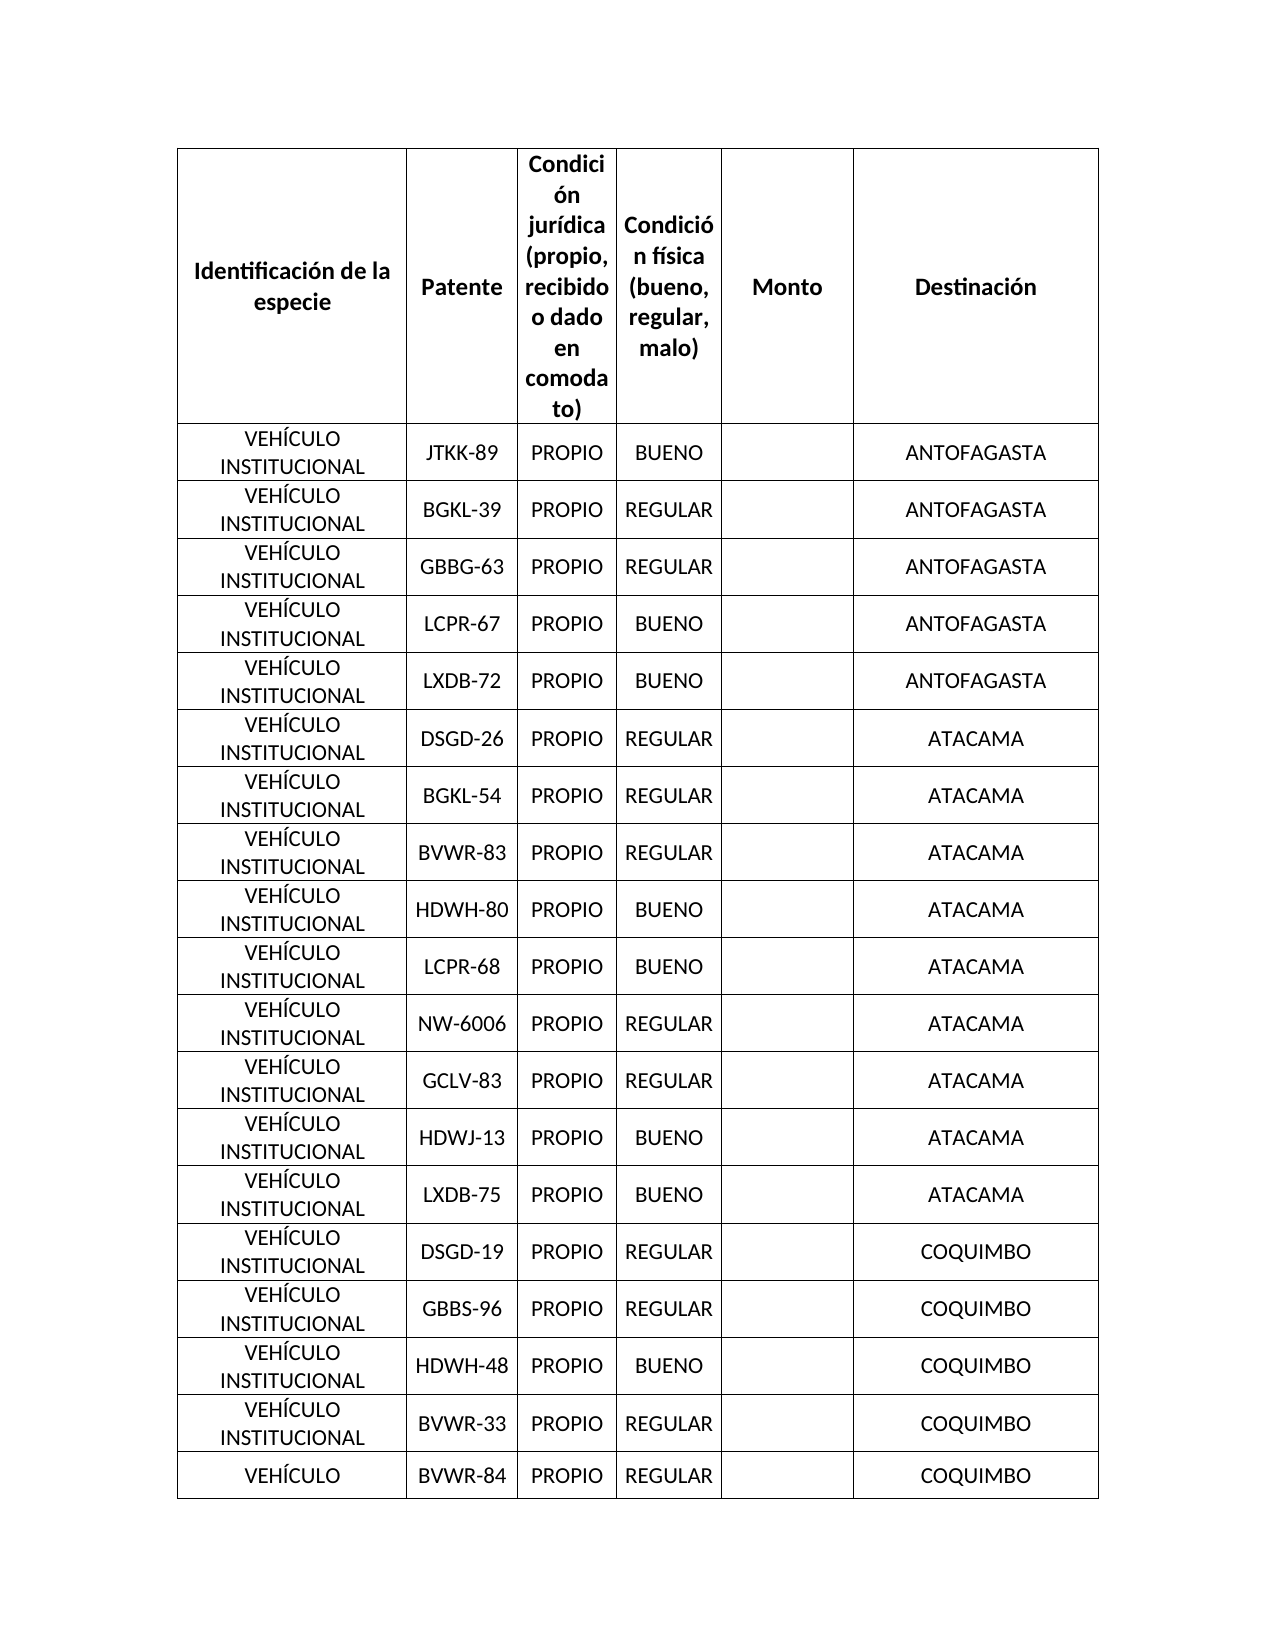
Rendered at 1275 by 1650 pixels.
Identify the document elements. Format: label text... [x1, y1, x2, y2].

table_cell [722, 424, 853, 480]
table_cell [722, 881, 853, 937]
table_cell [722, 1109, 853, 1165]
table_cell REGULAR [617, 710, 721, 766]
table_cell VEHÍCULO INSTITUCIONAL [178, 995, 406, 1051]
table_cell VEHÍCULO INSTITUCIONAL [178, 1281, 406, 1337]
table_header Monto [722, 149, 853, 423]
table_cell VEHÍCULO INSTITUCIONAL [178, 1052, 406, 1108]
table_cell COQUIMBO [854, 1224, 1098, 1279]
table_cell [722, 1281, 853, 1337]
table_cell [722, 824, 853, 880]
table_cell BUENO [617, 653, 721, 709]
table_cell PROPIO [518, 1281, 616, 1337]
table_cell PROPIO [518, 881, 616, 937]
table_cell PROPIO [518, 938, 616, 994]
table_cell DSGD-26 [407, 710, 517, 766]
table_cell PROPIO [518, 596, 616, 652]
table_cell [722, 653, 853, 709]
table_cell [722, 1338, 853, 1394]
table_cell REGULAR [617, 1224, 721, 1279]
table_cell COQUIMBO [854, 1452, 1098, 1498]
table_cell ATACAMA [854, 1166, 1098, 1222]
table_cell BUENO [617, 1109, 721, 1165]
table_cell REGULAR [617, 1281, 721, 1337]
table_cell PROPIO [518, 1395, 616, 1451]
table_header Destinación [854, 149, 1098, 423]
table_cell VEHÍCULO INSTITUCIONAL [178, 539, 406, 594]
table_cell PROPIO [518, 1166, 616, 1222]
table_cell ATACAMA [854, 995, 1098, 1051]
table_cell PROPIO [518, 1338, 616, 1394]
table_cell HDWJ-13 [407, 1109, 517, 1165]
table_cell PROPIO [518, 481, 616, 537]
table_cell BGKL-54 [407, 767, 517, 823]
table_cell HDWH-80 [407, 881, 517, 937]
table_cell LXDB-75 [407, 1166, 517, 1222]
table_cell GBBS-96 [407, 1281, 517, 1337]
table_cell VEHÍCULO INSTITUCIONAL [178, 1452, 406, 1498]
table_cell PROPIO [518, 995, 616, 1051]
table_cell [722, 995, 853, 1051]
table_cell ANTOFAGASTA [854, 653, 1098, 709]
table_cell REGULAR [617, 539, 721, 594]
table_cell VEHÍCULO INSTITUCIONAL [178, 767, 406, 823]
table_cell NW-6006 [407, 995, 517, 1051]
table_cell VEHÍCULO INSTITUCIONAL [178, 424, 406, 480]
table_cell LXDB-72 [407, 653, 517, 709]
table_cell PROPIO [518, 1452, 616, 1498]
table_cell ATACAMA [854, 938, 1098, 994]
table_cell BVWR-83 [407, 824, 517, 880]
table_cell VEHÍCULO INSTITUCIONAL [178, 938, 406, 994]
table_cell COQUIMBO [854, 1395, 1098, 1451]
table_cell [722, 1452, 853, 1498]
table_cell PROPIO [518, 653, 616, 709]
table_cell BVWR-84 [407, 1452, 517, 1498]
table_cell BUENO [617, 1166, 721, 1222]
table_cell LCPR-67 [407, 596, 517, 652]
table_cell PROPIO [518, 1109, 616, 1165]
table_cell COQUIMBO [854, 1281, 1098, 1337]
table_cell PROPIO [518, 539, 616, 594]
table_cell BUENO [617, 424, 721, 480]
table_cell ATACAMA [854, 881, 1098, 937]
table_cell REGULAR [617, 767, 721, 823]
table_cell PROPIO [518, 1052, 616, 1108]
table_cell GCLV-83 [407, 1052, 517, 1108]
table_cell PROPIO [518, 710, 616, 766]
table_cell ANTOFAGASTA [854, 539, 1098, 594]
table_cell [722, 481, 853, 537]
table_cell VEHÍCULO INSTITUCIONAL [178, 481, 406, 537]
table_cell ANTOFAGASTA [854, 481, 1098, 537]
table_cell VEHÍCULO INSTITUCIONAL [178, 1395, 406, 1451]
table_cell [722, 767, 853, 823]
table_cell BUENO [617, 938, 721, 994]
table_cell BUENO [617, 881, 721, 937]
table_header Condición física (bueno, regular, malo) [617, 149, 721, 423]
table_header Patente [407, 149, 517, 423]
table_cell VEHÍCULO INSTITUCIONAL [178, 824, 406, 880]
table_cell [722, 1395, 853, 1451]
table_cell REGULAR [617, 1452, 721, 1498]
table_cell [722, 938, 853, 994]
table_cell ATACAMA [854, 1052, 1098, 1108]
table_cell DSGD-19 [407, 1224, 517, 1279]
table_cell ANTOFAGASTA [854, 424, 1098, 480]
table_cell REGULAR [617, 995, 721, 1051]
table_cell PROPIO [518, 767, 616, 823]
table_cell REGULAR [617, 1395, 721, 1451]
table_cell JTKK-89 [407, 424, 517, 480]
table_cell ATACAMA [854, 1109, 1098, 1165]
table_cell [722, 1224, 853, 1279]
table_cell REGULAR [617, 481, 721, 537]
table_cell HDWH-48 [407, 1338, 517, 1394]
table_cell VEHÍCULO INSTITUCIONAL [178, 1166, 406, 1222]
table_cell REGULAR [617, 1052, 721, 1108]
table_header Identificación de la especie [178, 149, 406, 423]
table_cell VEHÍCULO INSTITUCIONAL [178, 596, 406, 652]
table_cell BVWR-33 [407, 1395, 517, 1451]
table_cell BUENO [617, 596, 721, 652]
table_cell GBBG-63 [407, 539, 517, 594]
table_cell PROPIO [518, 824, 616, 880]
table_cell VEHÍCULO INSTITUCIONAL [178, 1338, 406, 1394]
table_cell ATACAMA [854, 824, 1098, 880]
table_cell ATACAMA [854, 767, 1098, 823]
table_cell VEHÍCULO INSTITUCIONAL [178, 1224, 406, 1279]
table_cell PROPIO [518, 424, 616, 480]
table_cell ANTOFAGASTA [854, 596, 1098, 652]
table_cell [722, 596, 853, 652]
table_cell ATACAMA [854, 710, 1098, 766]
table_cell COQUIMBO [854, 1338, 1098, 1394]
table_cell LCPR-68 [407, 938, 517, 994]
table_cell VEHÍCULO INSTITUCIONAL [178, 1109, 406, 1165]
table_cell [722, 1052, 853, 1108]
table_cell VEHÍCULO INSTITUCIONAL [178, 710, 406, 766]
table_cell REGULAR [617, 824, 721, 880]
table_cell PROPIO [518, 1224, 616, 1279]
table_cell BGKL-39 [407, 481, 517, 537]
table_cell [722, 539, 853, 594]
table_cell [722, 710, 853, 766]
table_cell VEHÍCULO INSTITUCIONAL [178, 653, 406, 709]
table_cell BUENO [617, 1338, 721, 1394]
table_cell VEHÍCULO INSTITUCIONAL [178, 881, 406, 937]
table_cell [722, 1166, 853, 1222]
table_header Condición jurídica (propio, recibido o dado en comodato) [518, 149, 616, 423]
